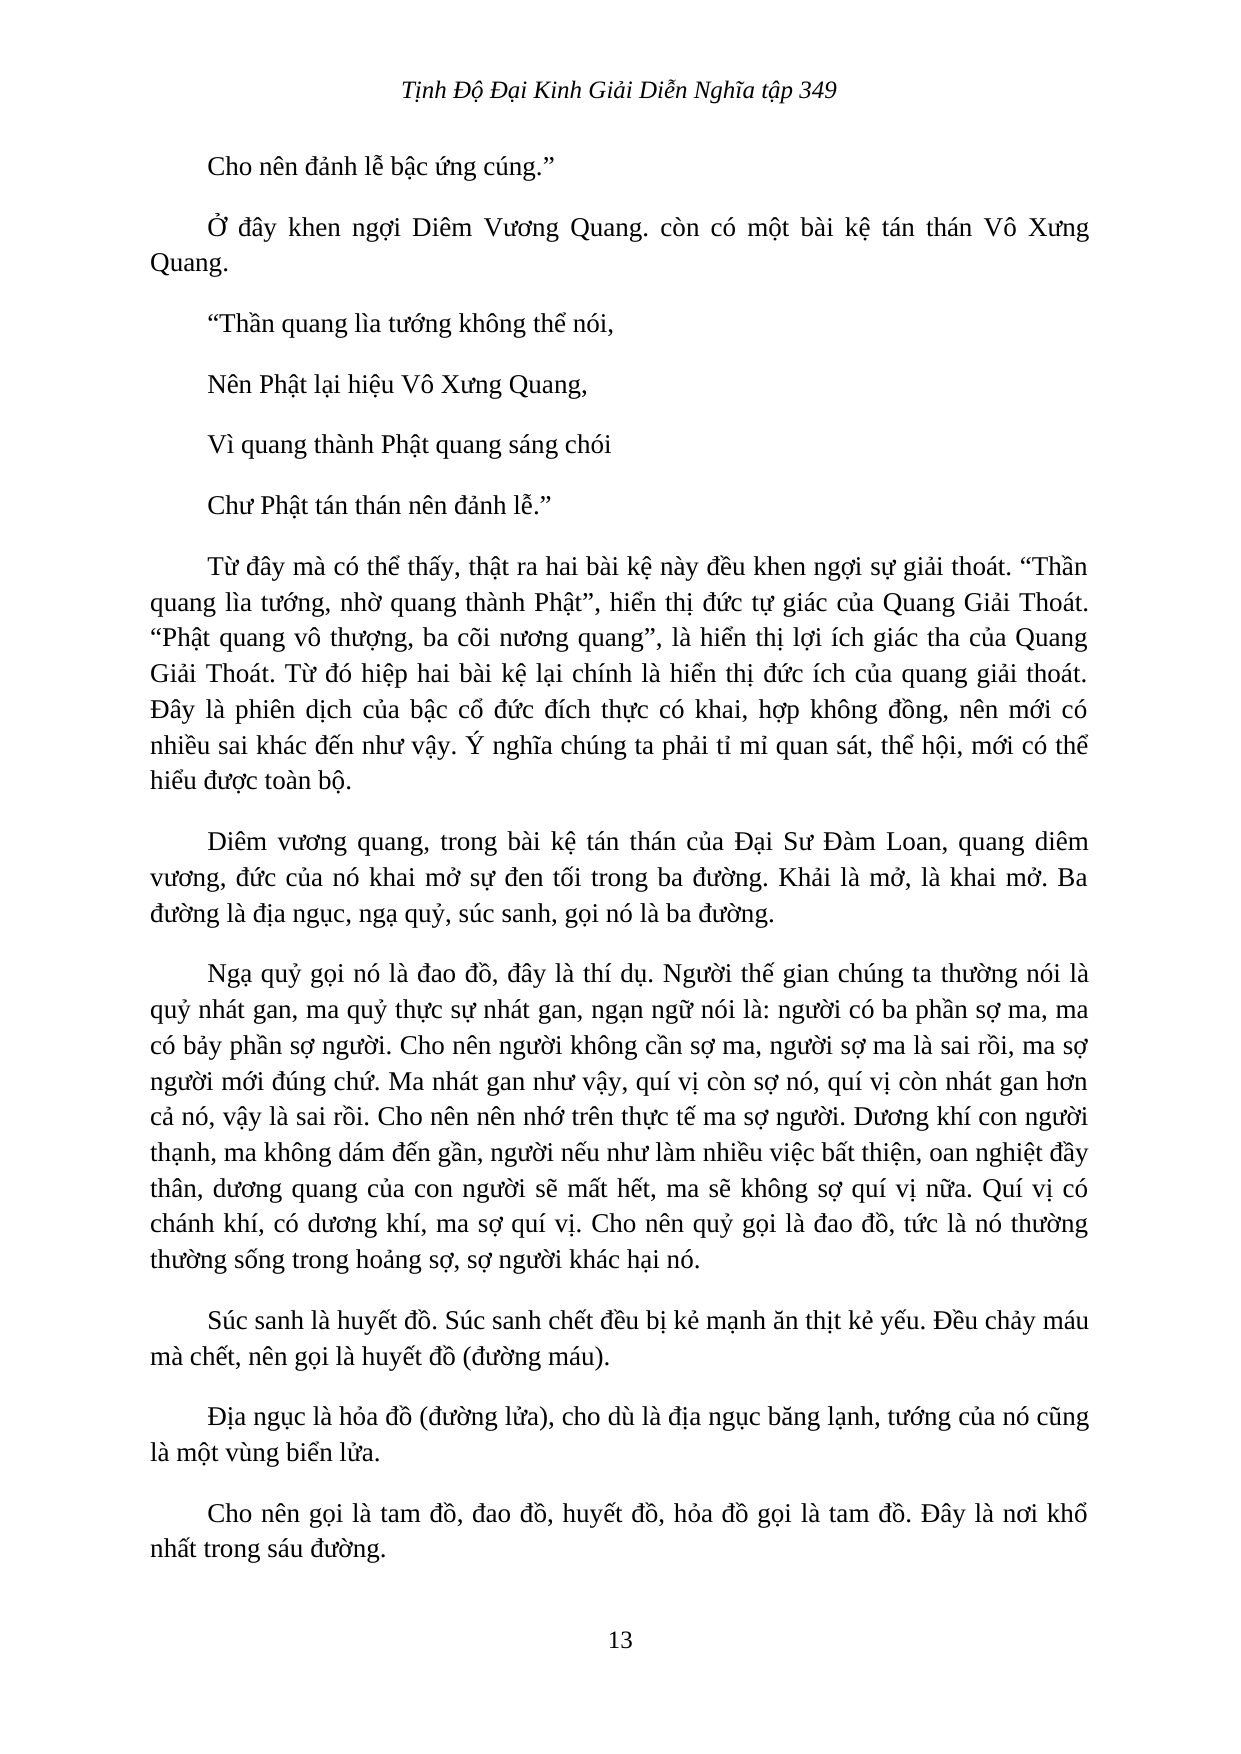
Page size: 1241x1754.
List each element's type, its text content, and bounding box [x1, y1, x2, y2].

text Địa ngục là hỏa đồ (đường lửa), cho dù là địa ngục băng lạnh, tướng của nó cũng là một vùng biển lửa. [150, 1400, 1090, 1467]
text Súc sanh là huyết đồ. Súc sanh chết đều bị kẻ mạnh ăn thịt kẻ yếu. Đều chảy máu mà chết, nên gọi là huyết đồ (đường máu). [150, 1304, 1090, 1371]
text Vì quang thành Phật quang sáng chói [150, 429, 1090, 460]
text Nên Phật lại hiệu Vô Xưng Quang, [150, 368, 1090, 399]
text Cho nên gọi là tam đồ, đao đồ, huyết đồ, hỏa đồ gọi là tam đồ. Đây là nơi khổ nhất trong sáu đường. [150, 1497, 1090, 1564]
text Từ đây mà có thể thấy, thật ra hai bài kệ này đều khen ngợi sự giải thoát. “Thần quang lìa tướng, nhờ quang thành Phật”, hiển thị đức tự giác của Quang Giải Thoát. “Phật quang vô thượng, ba cõi nương quang”, là hiển thị lợi ích giác tha của Quang Giải Thoát. Từ đó hiệp hai bài kệ lại chính là hiển thị đức ích của quang giải thoát. Đây là phiên dịch của bậc cổ đức đích thực có khai, hợp không đồng, nên mới có nhiều sai khác đến như vậy. Ý nghĩa chúng ta phải tỉ mỉ quan sát, thể hội, mới có thể hiểu được toàn bộ. [150, 550, 1090, 796]
text Ngạ quỷ gọi nó là đao đồ, đây là thí dụ. Người thế gian chúng ta thường nói là quỷ nhát gan, ma quỷ thực sự nhát gan, ngạn ngữ nói là: người có ba phần sợ ma, ma có bảy phần sợ người. Cho nên người không cần sợ ma, người sợ ma là sai rồi, ma sợ người mới đúng chứ. Ma nhát gan như vậy, quí vị còn sợ nó, quí vị còn nhát gan hơn cả nó, vậy là sai rồi. Cho nên nên nhớ trên thực tế ma sợ người. Dương khí con người thạnh, ma không dám đến gần, người nếu như làm nhiều việc bất thiện, oan nghiệt đầy thân, dương quang của con người sẽ mất hết, ma sẽ không sợ quí vị nữa. Quí vị có chánh khí, có dương khí, ma sợ quí vị. Cho nên quỷ gọi là đao đồ, tức là nó thường thường sống trong hoảng sợ, sợ người khác hại nó. [150, 957, 1090, 1274]
text Chư Phật tán thán nên đảnh lễ.” [150, 489, 1090, 521]
text “Thần quang lìa tướng không thể nói, [150, 307, 1090, 338]
text Ở đây khen ngợi Diêm Vương Quang. còn có một bài kệ tán thán Vô Xưng Quang. [150, 211, 1090, 278]
text Cho nên đảnh lễ bậc ứng cúng.” [150, 150, 1090, 181]
text Diêm vương quang, trong bài kệ tán thán của Đại Sư Đàm Loan, quang diêm vương, đức của nó khai mở sự đen tối trong ba đường. Khải là mở, là khai mở. Ba đường là địa ngục, ngạ quỷ, súc sanh, gọi nó là ba đường. [150, 825, 1090, 928]
